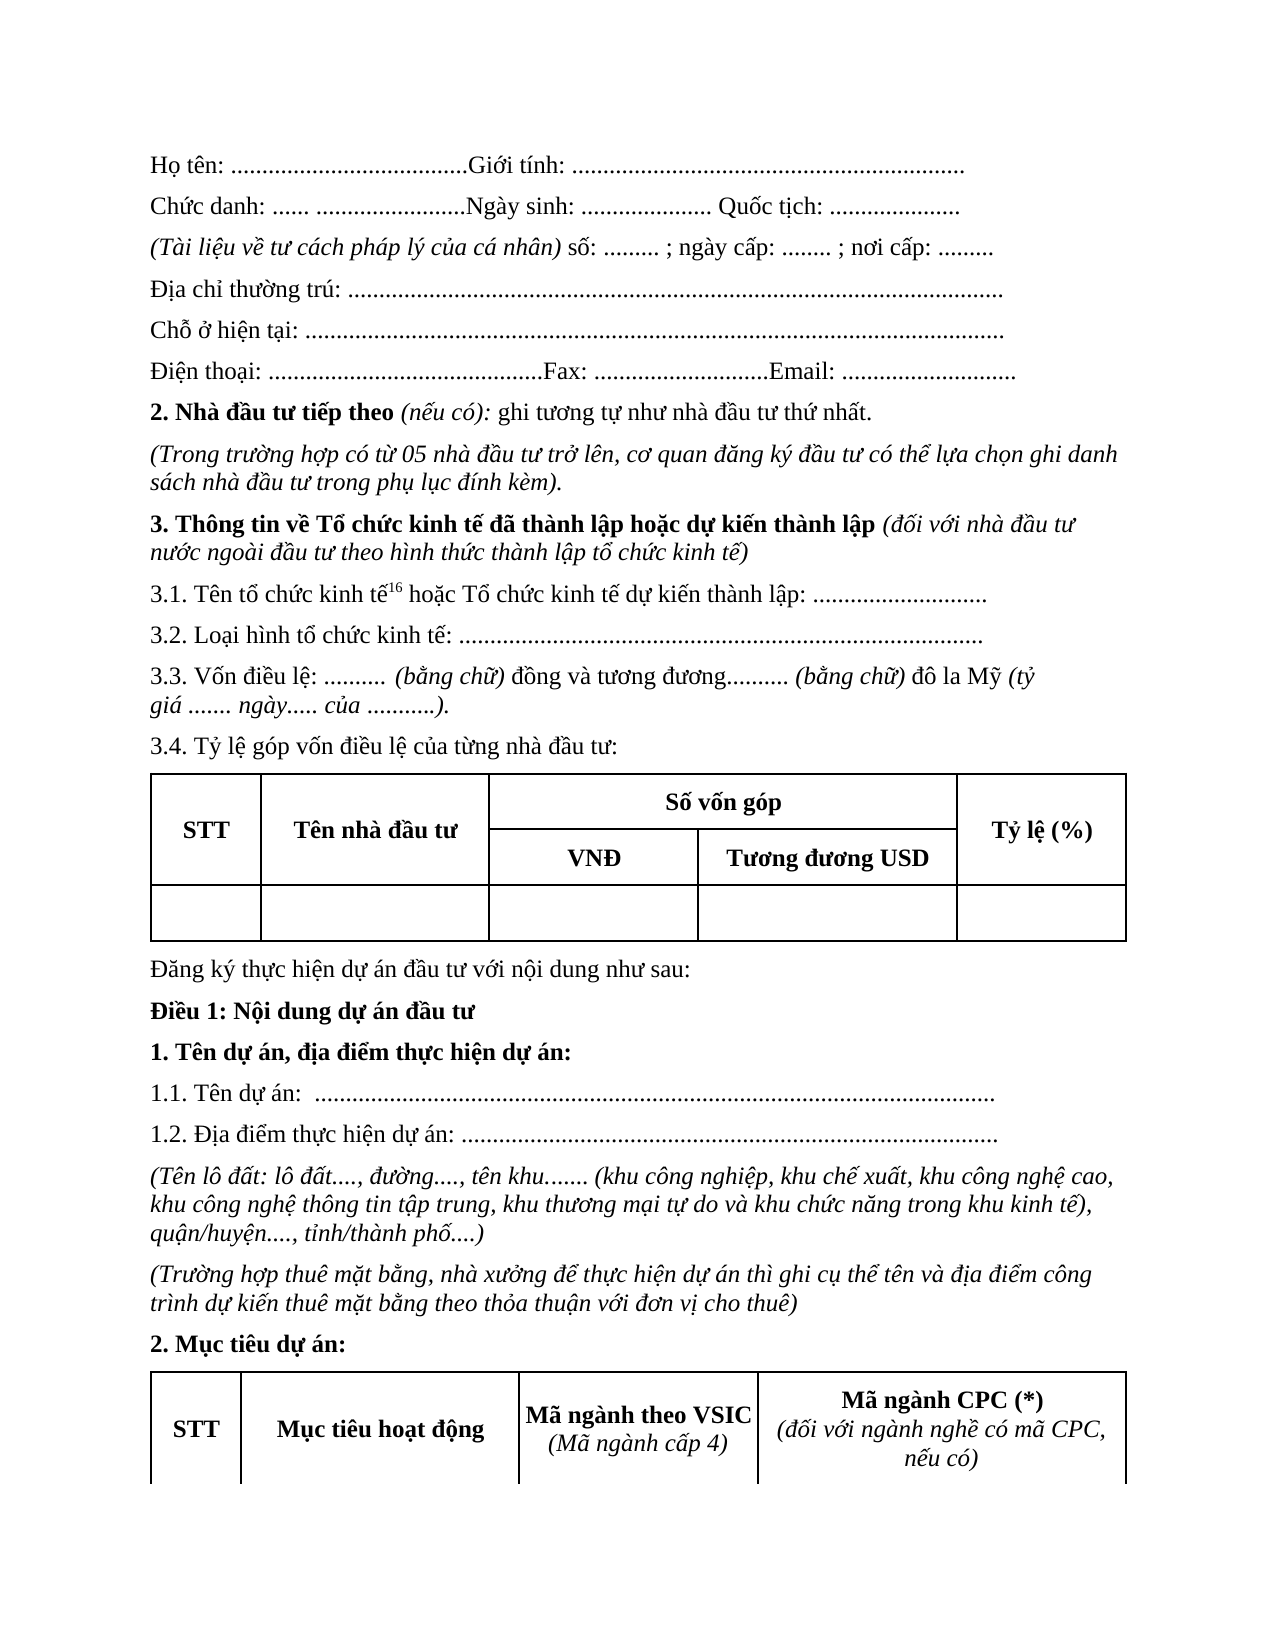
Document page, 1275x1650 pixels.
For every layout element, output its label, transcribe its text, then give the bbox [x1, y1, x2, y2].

text Điện thoại: ............................................Fax: ............................Email: ............................ [150, 356, 1125, 385]
table_header STT [152, 775, 260, 884]
text (Tài liệu về tư cách pháp lý của cá nhân) số: ......... ; ngày cấp: ........ ; nơi cấp: ......... [150, 232, 1125, 261]
text Chỗ ở hiện tại: ................................................................................................................ [150, 315, 1125, 344]
table_cell Tương đương USD [699, 830, 956, 884]
table_header STT [152, 1373, 240, 1484]
table_cell [958, 886, 1125, 940]
text Đăng ký thực hiện dự án đầu tư với nội dung như sau: [150, 954, 1125, 983]
table_header Tỷ lệ (%) [958, 775, 1125, 884]
text Chức danh: ...... ........................Ngày sinh: ..................... Quốc tịch: ..................... [150, 191, 1125, 220]
text 1.2. Địa điểm thực hiện dự án: ...................................................................................... [150, 1119, 1125, 1148]
text Điều 1: Nội dung dự án đầu tư [150, 996, 1125, 1024]
table_cell VNĐ [490, 830, 697, 884]
text 2. Mục tiêu dự án: [150, 1329, 1125, 1358]
table_header Mã ngành CPC (*) (đối với ngành nghề có mã CPC, nếu có) [759, 1373, 1125, 1484]
text 1.1. Tên dự án: ............................................................................................................. [150, 1078, 1125, 1107]
text Họ tên: ......................................Giới tính: ............................................................... [150, 150, 1125, 179]
text 3.3. Vốn điều lệ: .......... (bằng chữ) đồng và tương đương.......... (bằng chữ) đô la Mỹ (tỷ giá ....... ngày..... của ...........). [150, 661, 1125, 719]
table_header Số vốn góp [490, 775, 956, 828]
text 3.2. Loại hình tổ chức kinh tế: .................................................................................... [150, 620, 1125, 649]
text 3.1. Tên tổ chức kinh tế16 hoặc Tổ chức kinh tế dự kiến thành lập: ............................ [150, 579, 1125, 607]
table_cell [490, 886, 697, 940]
table_cell [152, 886, 260, 940]
text Địa chỉ thường trú: ......................................................................................................... [150, 274, 1125, 302]
text (Trường hợp thuê mặt bằng, nhà xưởng để thực hiện dự án thì ghi cụ thể tên và địa điểm công trình dự kiến thuê mặt bằng theo thỏa thuận với đơn vị cho thuê) [150, 1259, 1125, 1317]
text (Tên lô đất: lô đất...., đường...., tên khu....... (khu công nghiệp, khu chế xuất, khu công nghệ cao, khu công nghệ thông tin tập trung, khu thương mại tự do và khu chức năng trong khu kinh tế), quận/huyện...., tỉnh/thành phố....) [150, 1161, 1125, 1247]
text 1. Tên dự án, địa điểm thực hiện dự án: [150, 1037, 1125, 1066]
text (Trong trường hợp có từ 05 nhà đầu tư trở lên, cơ quan đăng ký đầu tư có thể lựa chọn ghi danh sách nhà đầu tư trong phụ lục đính kèm). [150, 439, 1125, 496]
text 3. Thông tin về Tổ chức kinh tế đã thành lập hoặc dự kiến thành lập (đối với nhà đầu tư nước ngoài đầu tư theo hình thức thành lập tổ chức kinh tế) [150, 509, 1125, 566]
table_cell [699, 886, 956, 940]
text 3.4. Tỷ lệ góp vốn điều lệ của từng nhà đầu tư: [150, 731, 1125, 760]
table_header Tên nhà đầu tư [262, 775, 488, 884]
table_header Mã ngành theo VSIC (Mã ngành cấp 4) [520, 1373, 757, 1484]
text 2. Nhà đầu tư tiếp theo (nếu có): ghi tương tự như nhà đầu tư thứ nhất. [150, 397, 1125, 426]
table_header Mục tiêu hoạt động [242, 1373, 518, 1484]
table_cell [262, 886, 488, 940]
